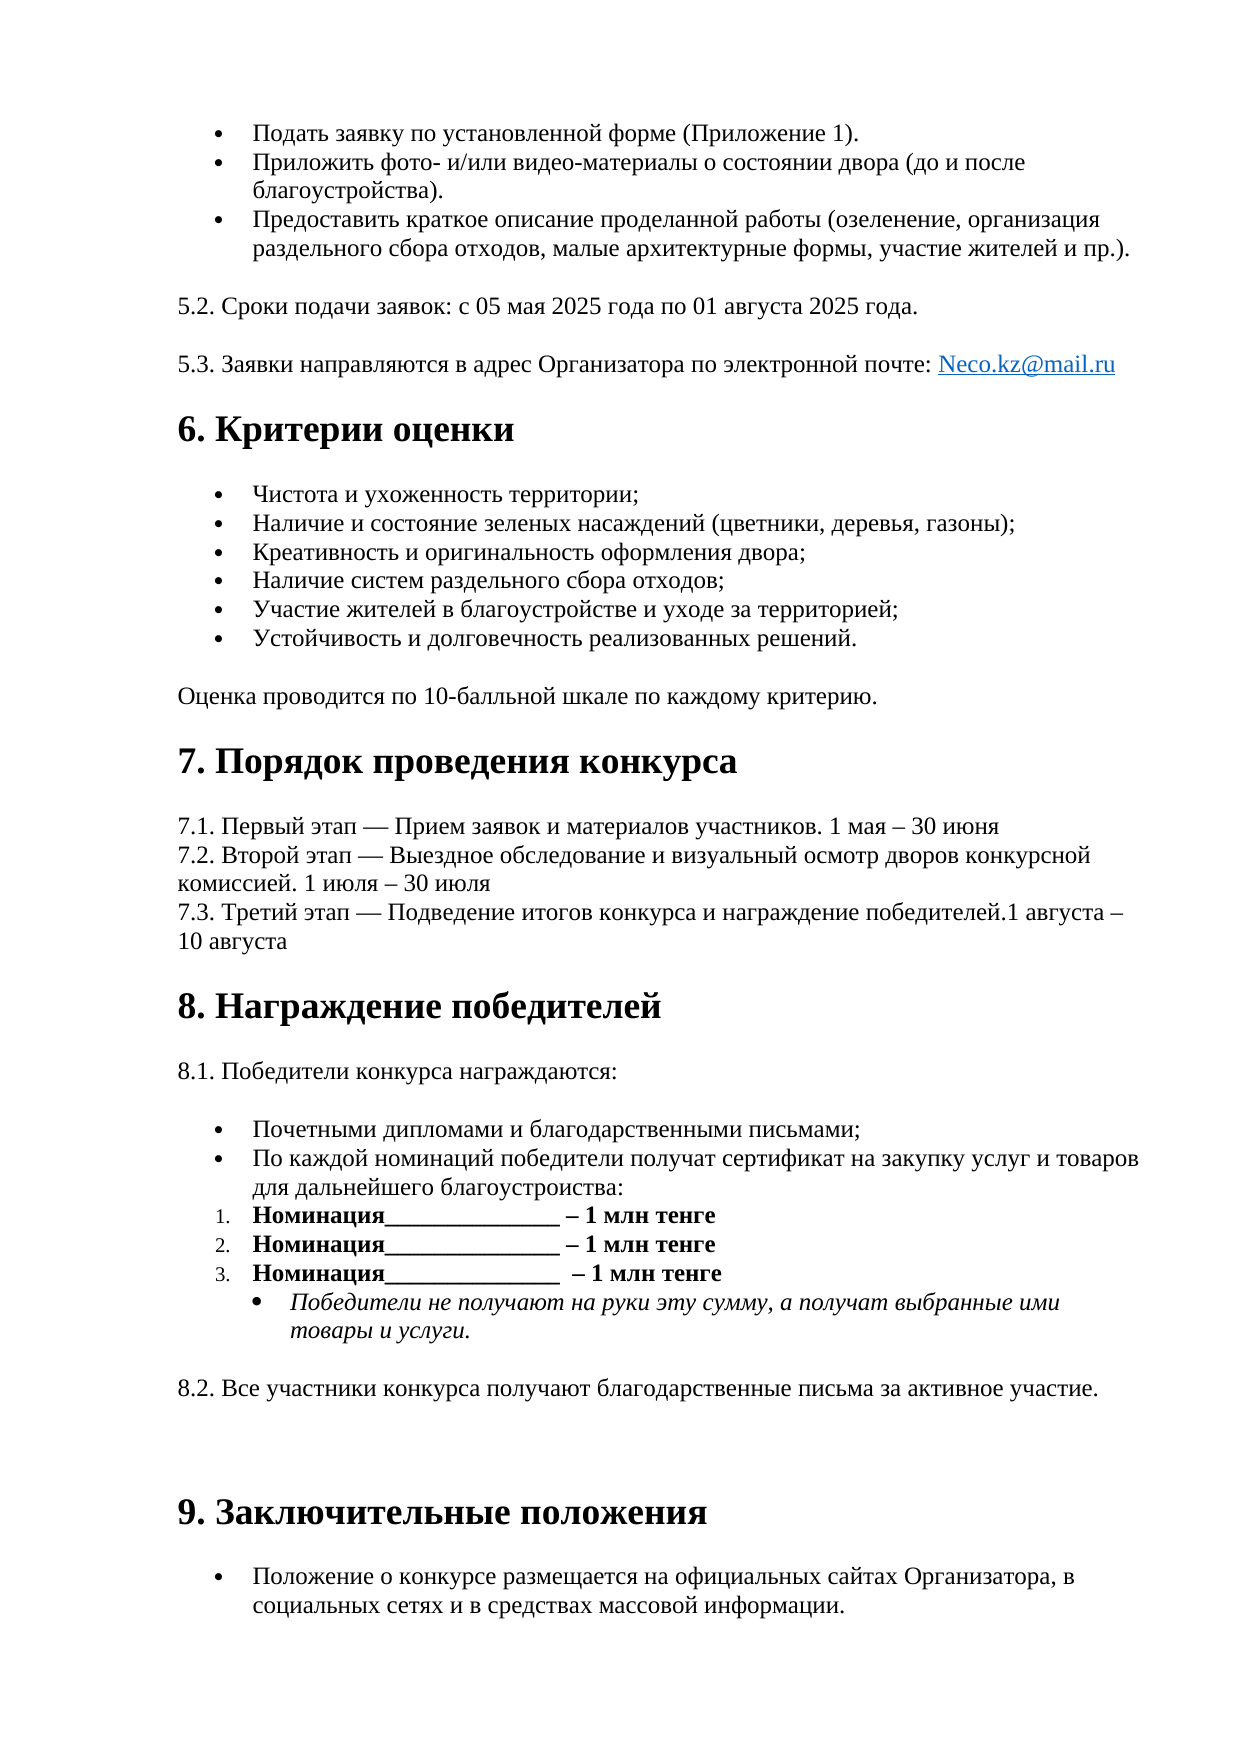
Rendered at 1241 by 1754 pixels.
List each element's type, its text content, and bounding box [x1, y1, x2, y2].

text 8.1. Победители конкурса награждаются: [177, 1056, 1152, 1085]
list Почетными дипломами и благодарственными письмами; [215, 1114, 1152, 1143]
list Устойчивость и долговечность реализованных решений. [215, 623, 1152, 652]
list Наличие и состояние зеленых насаждений (цветники, деревья, газоны); [215, 508, 1152, 537]
text 5.3. Заявки направляются в адрес Организатора по электронной почте: Neco.kz@mail.ru [177, 349, 1152, 378]
list Приложить фото- и/или видео-материалы о состоянии двора (до и после благоустройства). [215, 147, 1152, 204]
list Участие жителей в благоустройстве и уходе за территорией; [215, 594, 1152, 623]
text 6. Критерии оценки [177, 407, 1152, 450]
text 8. Награждение победителей [177, 984, 1152, 1027]
list Номинация______________ – 1 млн тенге [215, 1200, 1152, 1229]
text 7. Порядок проведения конкурса [177, 739, 1152, 782]
list Подать заявку по установленной форме (Приложение 1). [215, 118, 1152, 147]
list Креативность и оригинальность оформления двора; [215, 537, 1152, 565]
text 8.2. Все участники конкурса получают благодарственные письма за активное участие. [177, 1373, 1152, 1402]
text Оценка проводится по 10-балльной шкале по каждому критерию. [177, 681, 1152, 709]
text 5.2. Сроки подачи заявок: с 05 мая 2025 года по 01 августа 2025 года. [177, 291, 1152, 320]
text 7.1. Первый этап — Прием заявок и материалов участников. 1 мая – 30 июня 7.2. Второй этап — Выездное обследование и визуальный осмотр дворов конкурсной комиссией. 1 июля – 30 июля 7.3. Третий этап — Подведение итогов конкурса и награждение победителей.1 августа – 10 августа [177, 811, 1152, 955]
list Номинация______________ – 1 млн тенге [215, 1258, 1152, 1287]
list Положение о конкурсе размещается на официальных сайтах Организатора, в социальных сетях и в средствах массовой информации. [215, 1561, 1152, 1619]
list Номинация______________ – 1 млн тенге [215, 1229, 1152, 1258]
list Наличие систем раздельного сбора отходов; [215, 565, 1152, 594]
list По каждой номинаций победители получат сертификат на закупку услуг и товаров для дальнейшего благоустроиства: [215, 1143, 1152, 1200]
list Предоставить краткое описание проделанной работы (озеленение, организация раздельного сбора отходов, малые архитектурные формы, участие жителей и пр.). [215, 204, 1152, 262]
text 9. Заключительные положения [177, 1489, 1152, 1532]
list Победители не получают на руки эту сумму, а получат выбранные ими товары и услуги. [252, 1287, 1152, 1344]
list Чистота и ухоженность территории; [215, 479, 1152, 508]
